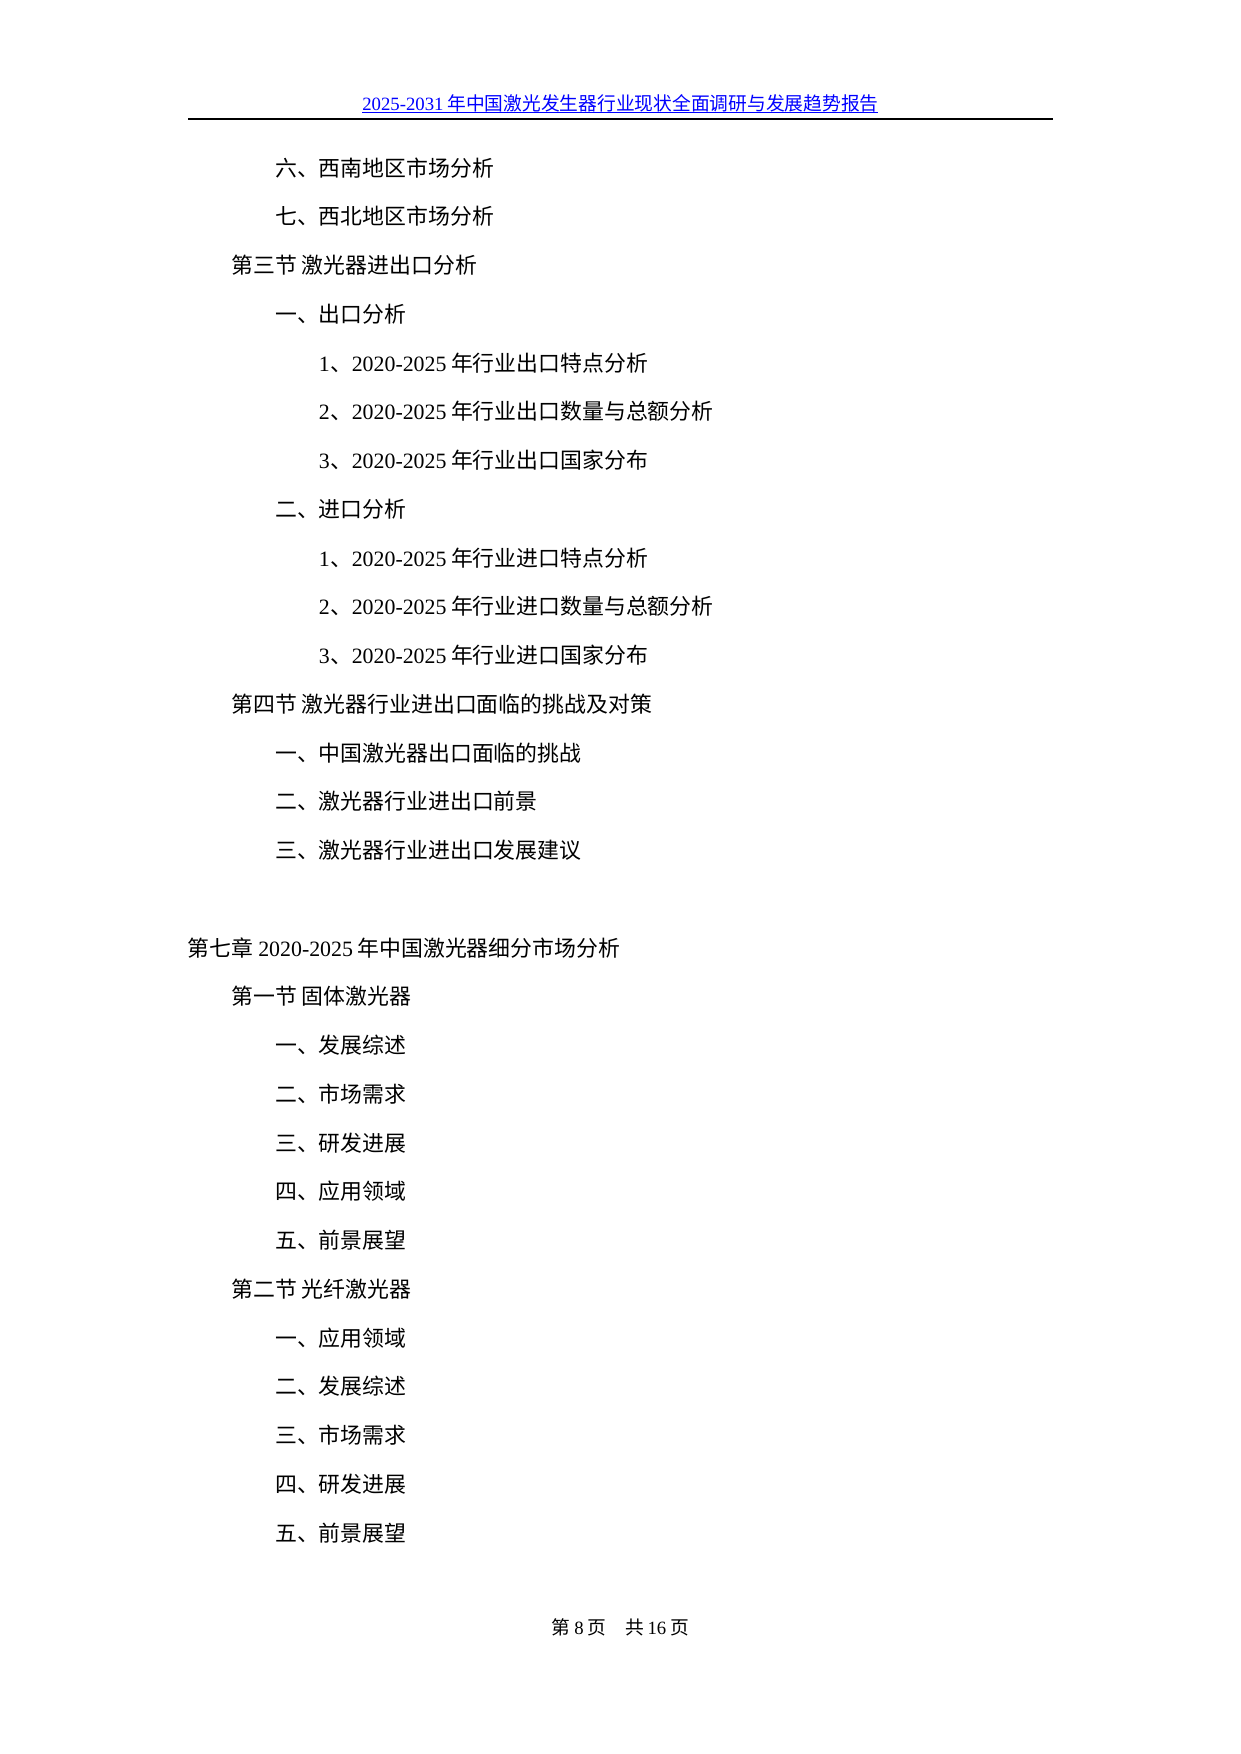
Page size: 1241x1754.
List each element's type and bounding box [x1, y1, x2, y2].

text [187, 150, 1053, 1548]
